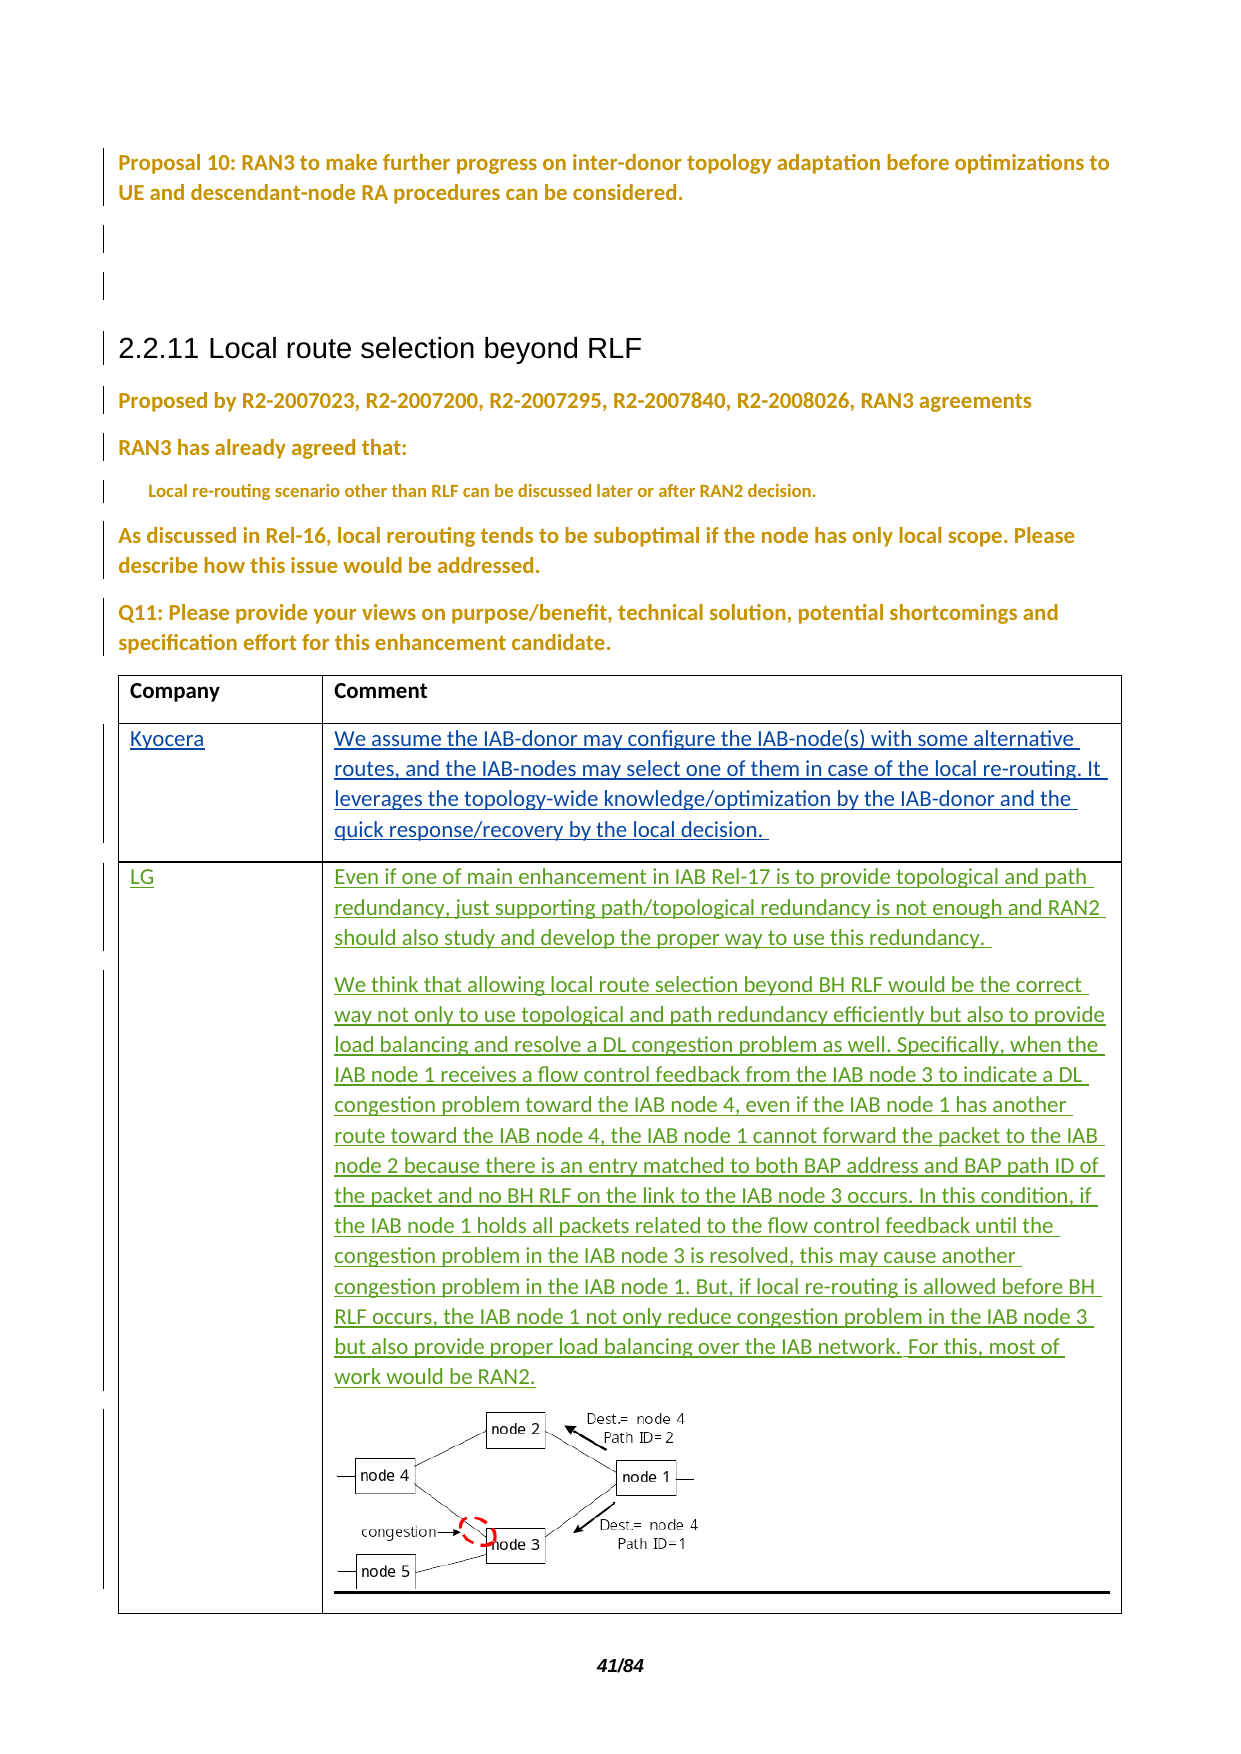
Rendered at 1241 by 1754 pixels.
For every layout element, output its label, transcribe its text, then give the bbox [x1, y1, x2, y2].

table_cell [119, 724, 322, 861]
text Local re-routing scenario other than RLF can be discussed later or after RAN2 decision. [148, 480, 1122, 503]
table_header Company [119, 676, 322, 723]
text As discussed in Rel-16, local rerouting tends to be suboptimal if the node has only local scope. Please describe how this issue would be addressed. [118, 521, 1122, 579]
text Q11: Please provide your views on purpose/benefit, technical solution, potential shortcomings and specification effort for this enhancement candidate. [118, 598, 1122, 656]
text Proposal 10: RAN3 to make further progress on inter-donor topology adaptation before optimizations to UE and descendant-node RA procedures can be considered. [118, 148, 1122, 206]
text RAN3 has already agreed that: [118, 433, 1122, 461]
table_cell [323, 724, 1121, 861]
text Proposed by R2-2007023, R2-2007200, R2-2007295, R2-2007840, R2-2008026, RAN3 agreements [118, 386, 1122, 414]
table_cell [323, 863, 1121, 1613]
table_cell [119, 863, 322, 1613]
subtitle 2.2.11 Local route selection beyond RLF [118, 331, 1122, 364]
table_header Comment [323, 676, 1121, 723]
